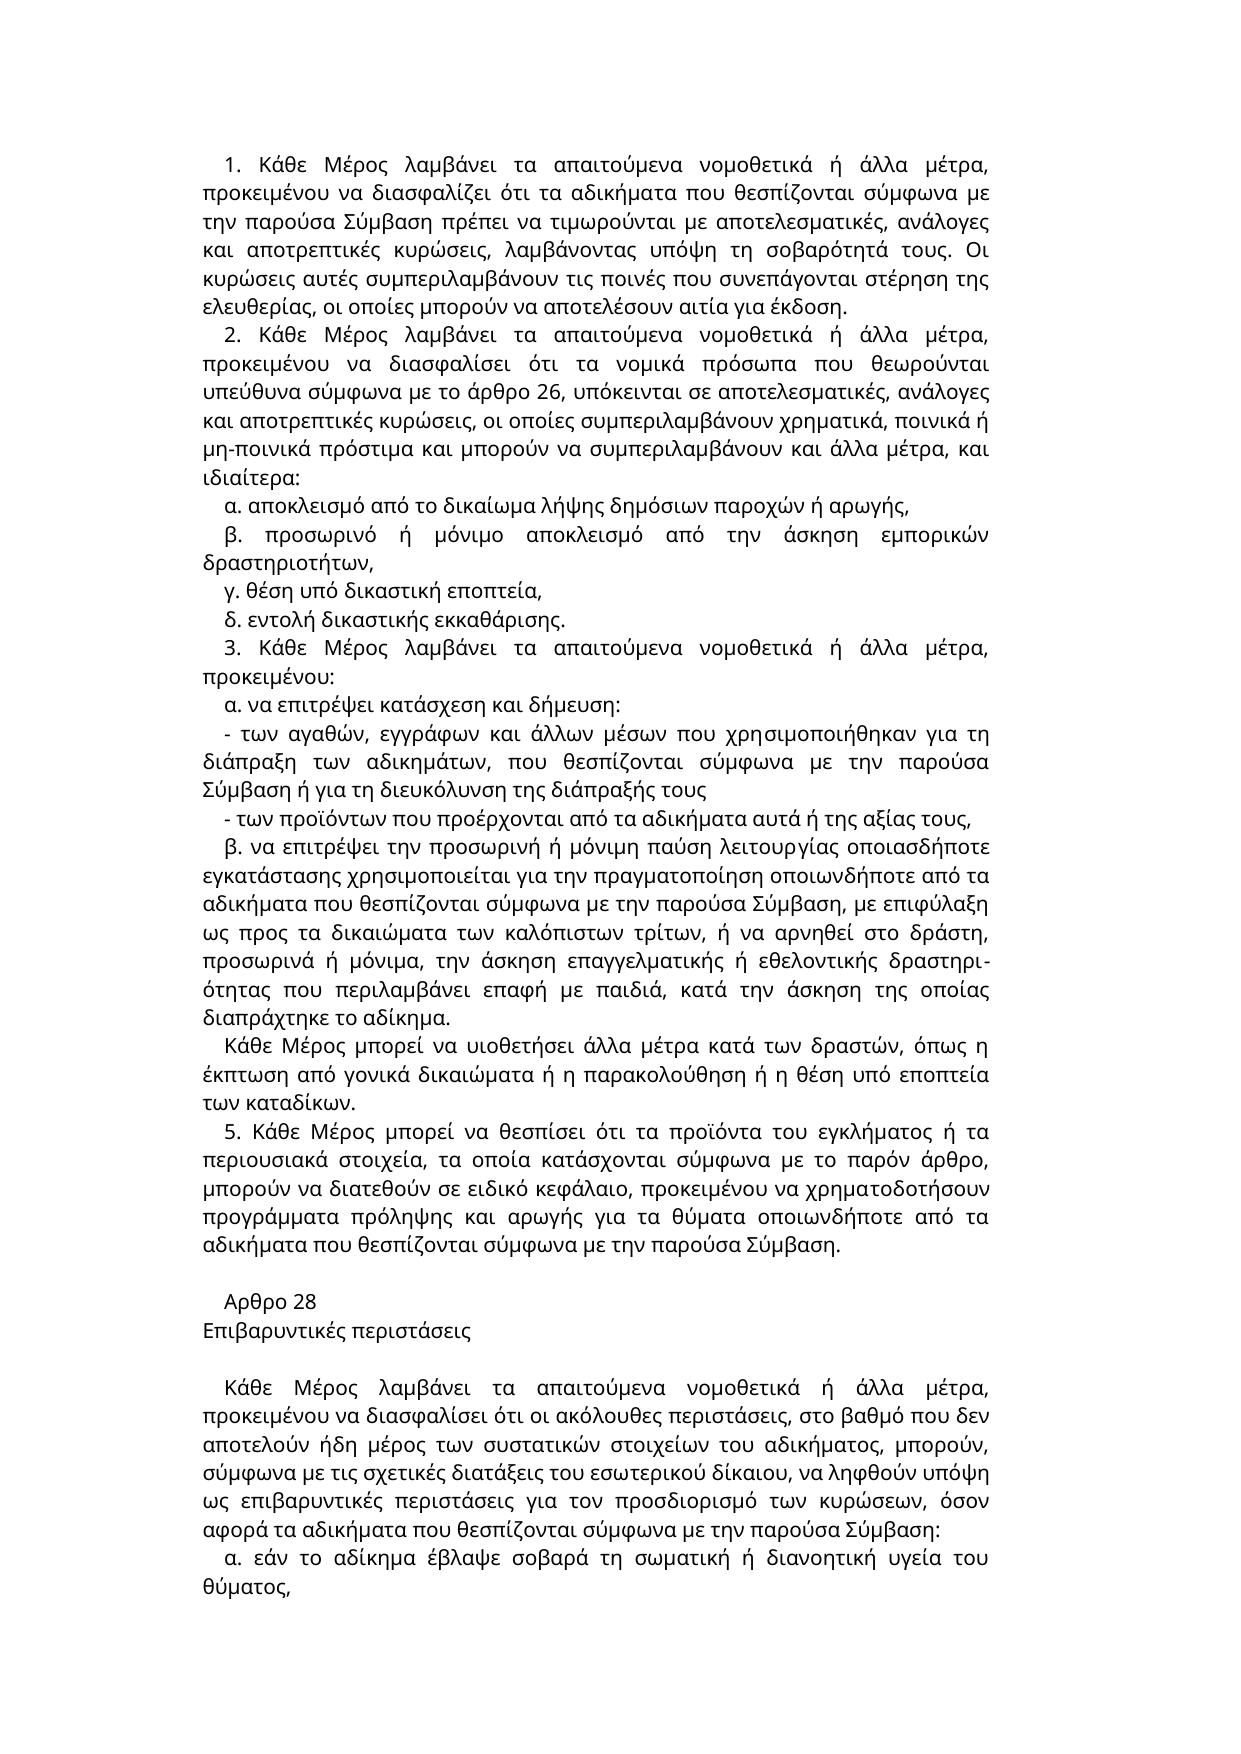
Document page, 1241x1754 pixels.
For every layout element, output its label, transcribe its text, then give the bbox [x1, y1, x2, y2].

text 5. Κάθε Μέρος μπορεί να θεσπίσει ότι τα προϊόντα του εγκλήματος ή τα περιουσιακά στοιχεία, τα οποία κατάσχονται σύμφωνα με το παρόν άρθρο, μπορούν να διατεθούν σε ειδικό κεφάλαιο, προκειμένου να χρηματοδοτήσουν προγράμματα πρόληψης και αρωγής για τα θύματα οποιωνδήποτε από τα αδικήματα που θεσπίζονται σύμφωνα με την παρούσα Σύμβαση. [202, 1117, 990, 1259]
text δ. εντολή δικαστικής εκκαθάρισης. [202, 605, 990, 633]
text γ. θέση υπό δικαστική εποπτεία, [202, 577, 990, 605]
text β. προσωρινό ή μόνιμο αποκλεισμό από την άσκηση εμπορικών δραστηριοτήτων, [202, 520, 990, 577]
text α. αποκλεισμό από το δικαίωμα λήψης δημόσιων παροχών ή αρωγής, [202, 491, 990, 520]
text 1. Κάθε Μέρος λαμβάνει τα απαιτούμενα νομοθετικά ή άλλα μέτρα, προκειμένου να διασφαλίζει ότι τα αδικήματα που θεσπίζονται σύμφωνα με την παρούσα Σύμβαση πρέπει να τιμωρούνται με αποτελεσματικές, ανάλογες και αποτρεπτικές κυρώσεις, λαμβάνοντας υπόψη τη σοβαρότητά τους. Οι κυρώσεις αυτές συμπεριλαμβάνουν τις ποινές που συνεπάγονται στέρηση της ελευθερίας, οι οποίες μπορούν να αποτελέσουν αιτία για έκδοση. [202, 150, 990, 321]
text β. να επιτρέψει την προσωρινή ή μόνιμη παύση λειτουργίας οποιασδήποτε εγκατάστασης χρησιμοποιείται για την πραγματοποίηση οποιωνδήποτε από τα αδικήματα που θεσπίζονται σύμφωνα με την παρούσα Σύμβαση, με επιφύλαξη ως προς τα δικαιώματα των καλόπιστων τρίτων, ή να αρνηθεί στο δράστη, προσωρινά ή μόνιμα, την άσκηση επαγγελματικής ή εθελοντικής δραστηριότητας που περιλαμβάνει επαφή με παιδιά, κατά την άσκηση της οποίας διαπράχτηκε το αδίκημα. [202, 832, 990, 1032]
text 2. Κάθε Μέρος λαμβάνει τα απαιτούμενα νομοθετικά ή άλλα μέτρα, προκειμένου να διασφαλίσει ότι τα νομικά πρόσωπα που θεωρούνται υπεύθυνα σύμφωνα με το άρθρο 26, υπόκεινται σε αποτελεσματικές, ανάλογες και αποτρεπτικές κυρώσεις, οι οποίες συμπεριλαμβάνουν χρηματικά, ποινικά ή μη-ποινικά πρόστιμα και μπορούν να συμπεριλαμβάνουν και άλλα μέτρα, και ιδιαίτερα: [202, 321, 990, 491]
text - των αγαθών, εγγράφων και άλλων μέσων που χρησιμοποιήθηκαν για τη διάπραξη των αδικημάτων, που θεσπίζονται σύμφωνα με την παρούσα Σύμβαση ή για τη διευκόλυνση της διάπραξής τους [202, 719, 990, 804]
text Αρθρο 28 [202, 1287, 990, 1316]
text α. εάν το αδίκημα έβλαψε σοβαρά τη σωματική ή διανοητική υγεία του θύματος, [202, 1543, 990, 1600]
text 3. Κάθε Μέρος λαμβάνει τα απαιτούμενα νομοθετικά ή άλλα μέτρα, προκειμένου: [202, 633, 990, 690]
text Κάθε Μέρος μπορεί να υιοθετήσει άλλα μέτρα κατά των δραστών, όπως η έκπτωση από γονικά δικαιώματα ή η παρακολούθηση ή η θέση υπό εποπτεία των καταδίκων. [202, 1032, 990, 1117]
text α. να επιτρέψει κατάσχεση και δήμευση: [202, 690, 990, 719]
text Επιβαρυντικές περιστάσεις [202, 1316, 990, 1344]
text - των προϊόντων που προέρχονται από τα αδικήματα αυτά ή της αξίας τους, [202, 804, 990, 832]
text Κάθε Μέρος λαμβάνει τα απαιτούμενα νομοθετικά ή άλλα μέτρα, προκειμένου να διασφαλίσει ότι οι ακόλουθες περιστάσεις, στο βαθμό που δεν αποτελούν ήδη μέρος των συστατικών στοιχείων του αδικήματος, μπορούν, σύμφωνα με τις σχετικές διατάξεις του εσωτερικού δίκαιου, να ληφθούν υπόψη ως επιβαρυντικές περιστάσεις για τον προσδιορισμό των κυρώσεων, όσον αφορά τα αδικήματα που θεσπίζονται σύμφωνα με την παρούσα Σύμβαση: [202, 1373, 990, 1543]
